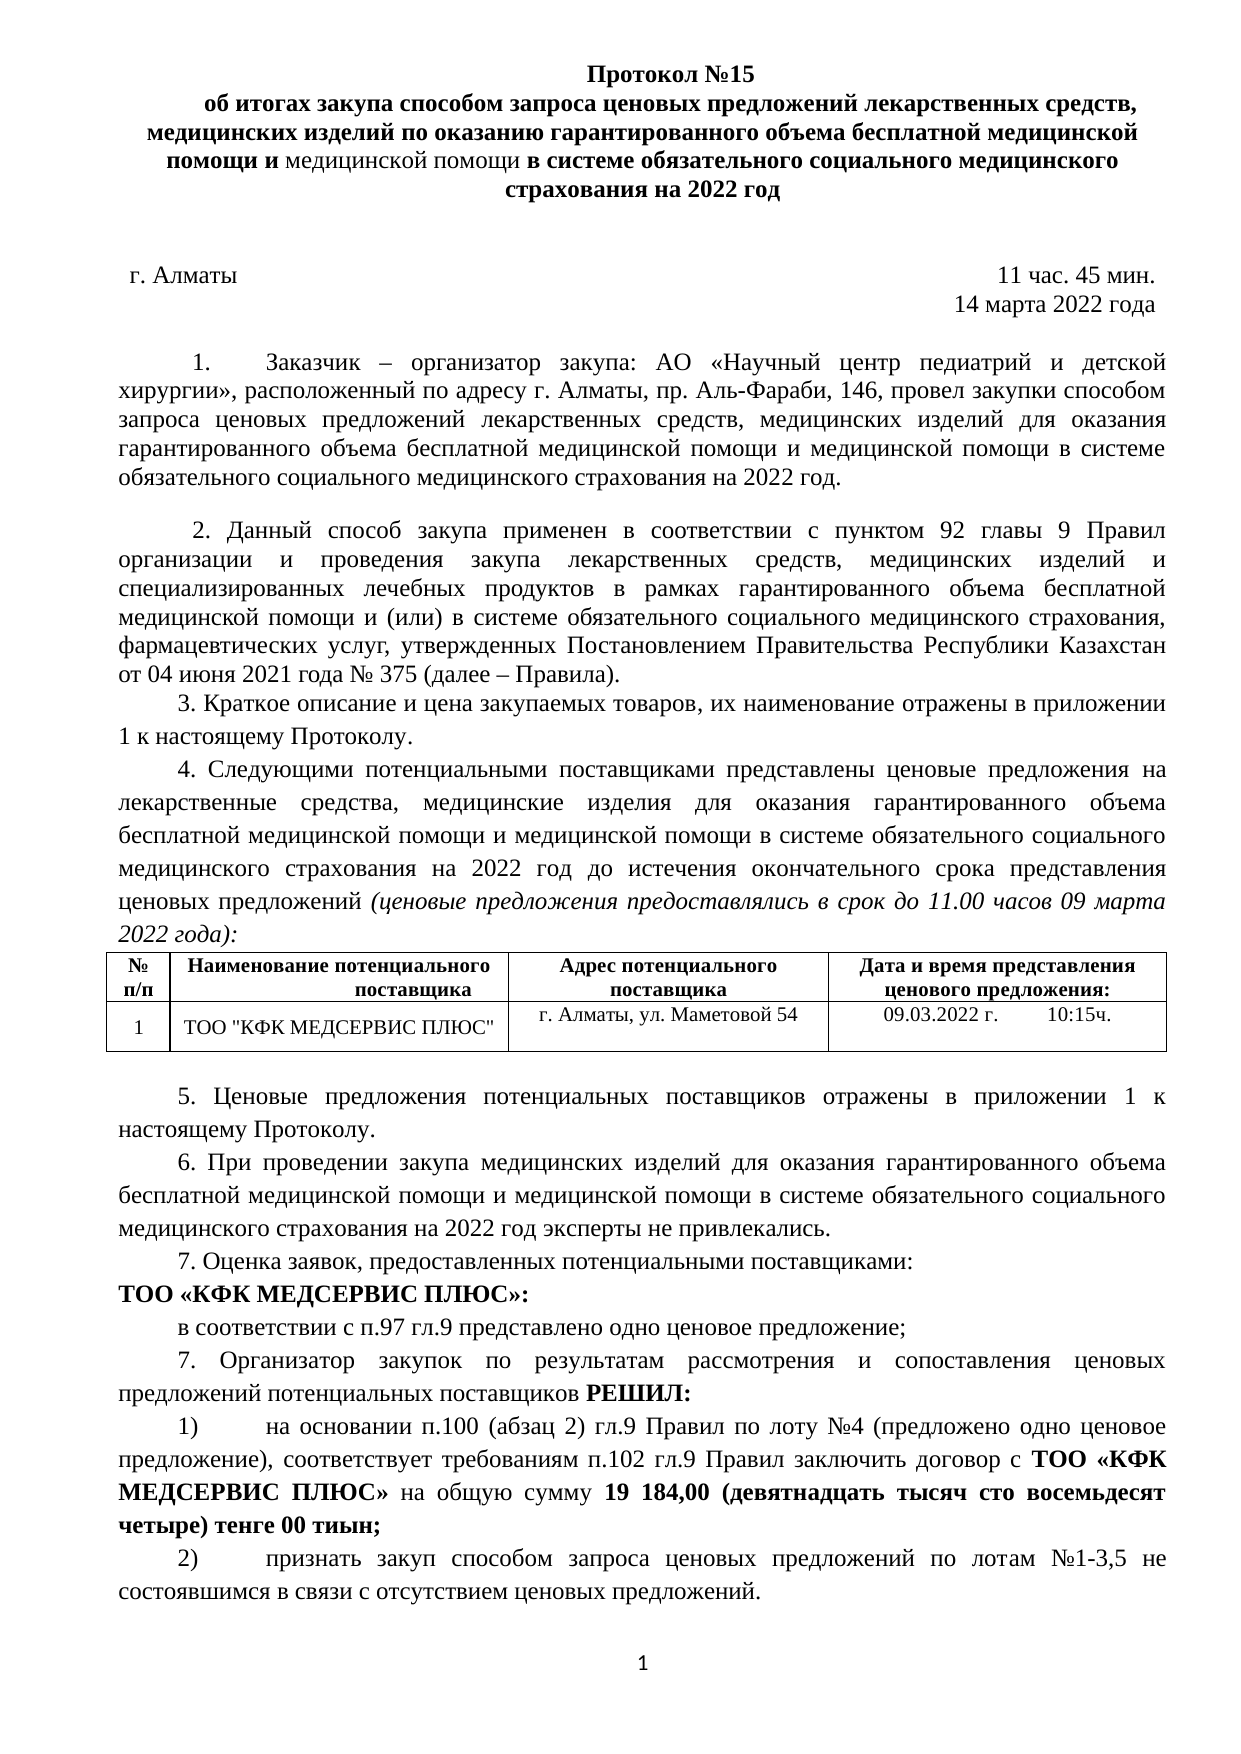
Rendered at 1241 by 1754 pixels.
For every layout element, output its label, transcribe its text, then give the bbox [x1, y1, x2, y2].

table_header Дата и время представления ценового предложения: [829, 953, 1166, 1001]
text ТОО «КФК МЕДСЕРВИС ПЛЮС»: [118, 1279, 1167, 1308]
text 7. Оценка заявок, предоставленных потенциальными поставщиками: [118, 1246, 1167, 1275]
text 7. Организатор закупок по результатам рассмотрения и сопоставления ценовых предложений потенциальных поставщиков РЕШИЛ: [118, 1345, 1167, 1407]
text 3. Краткое описание и цена закупаемых товаров, их наименование отражены в приложении 1 к настоящему Протоколу. [118, 688, 1167, 749]
table_header г. Алматы [118, 260, 642, 347]
table_header № п/п [107, 953, 169, 1001]
table_header Адрес потенциального поставщика [509, 953, 828, 1001]
text об итогах закупа способом запроса ценовых предложений лекарственных средств, медицинских изделий по оказанию гарантированного объема бесплатной медицинской помощи и медицинской помощи в системе обязательного социального медицинского страхования на 2022 год [118, 88, 1167, 203]
table_cell г. Алматы, ул. Маметовой 54 [509, 1002, 828, 1051]
table_cell 09.03.2022 г. 10:15ч. [829, 1002, 1166, 1051]
list признать закуп способом запроса ценовых предложений по лотам №1-3,5 не состоявшимся в связи с отсутствием ценовых предложений. [118, 1543, 1167, 1605]
table_header 11 час. 45 мин. 14 марта 2022 года [642, 260, 1167, 347]
list на основании п.100 (абзац 2) гл.9 Правил по лоту №4 (предложено одно ценовое предложение), соответствует требованиям п.102 гл.9 Правил заключить договор с ТОО «КФК МЕДСЕРВИС ПЛЮС» на общую сумму 19 184,00 (девятнадцать тысяч сто восемьдесят четыре) тенге 00 тиын; [118, 1411, 1167, 1539]
text 4. Следующими потенциальными поставщиками представлены ценовые предложения на лекарственные средства, медицинские изделия для оказания гарантированного объема бесплатной медицинской помощи и медицинской помощи в системе обязательного социального медицинского страхования на 2022 год до истечения окончательного срока представления ценовых предложений (ценовые предложения предоставлялись в срок до 11.00 часов 09 марта 2022 года): [118, 754, 1167, 948]
text в соответствии с п.97 гл.9 представлено одно ценовое предложение; [118, 1312, 1167, 1341]
text 6. При проведении закупа медицинских изделий для оказания гарантированного объема бесплатной медицинской помощи и медицинской помощи в системе обязательного социального медицинского страхования на 2022 год эксперты не привлекались. [118, 1147, 1167, 1242]
list Заказчик – организатор закупа: АО «Научный центр педиатрий и детской хирургии», расположенный по адресу г. Алматы, пр. Аль-Фараби, 146, провел закупки способом запроса ценовых предложений лекарственных средств, медицинских изделий для оказания гарантированного объема бесплатной медицинской помощи и медицинской помощи в системе обязательного социального медицинского страхования на 2022 год. [118, 347, 1167, 490]
text Протокол №15 [118, 59, 1167, 88]
table_cell ТОО "КФК МЕДСЕРВИС ПЛЮС" [171, 1002, 508, 1051]
table_header Наименование потенциального поставщика [171, 953, 508, 1001]
subtitle 2. Данный способ закупа применен в соответствии с пунктом 92 главы 9 Правил организации и проведения закупа лекарственных средств, медицинских изделий и специализированных лечебных продуктов в рамках гарантированного объема бесплатной медицинской помощи и (или) в системе обязательного социального медицинского страхования, фармацевтических услуг, утвержденных Постановлением Правительства Республики Казахстан от 04 июня 2021 года № 375 (далее – Правила). [118, 515, 1167, 688]
table_cell 1 [107, 1002, 169, 1051]
text 5. Ценовые предложения потенциальных поставщиков отражены в приложении 1 к настоящему Протоколу. [118, 1081, 1167, 1143]
